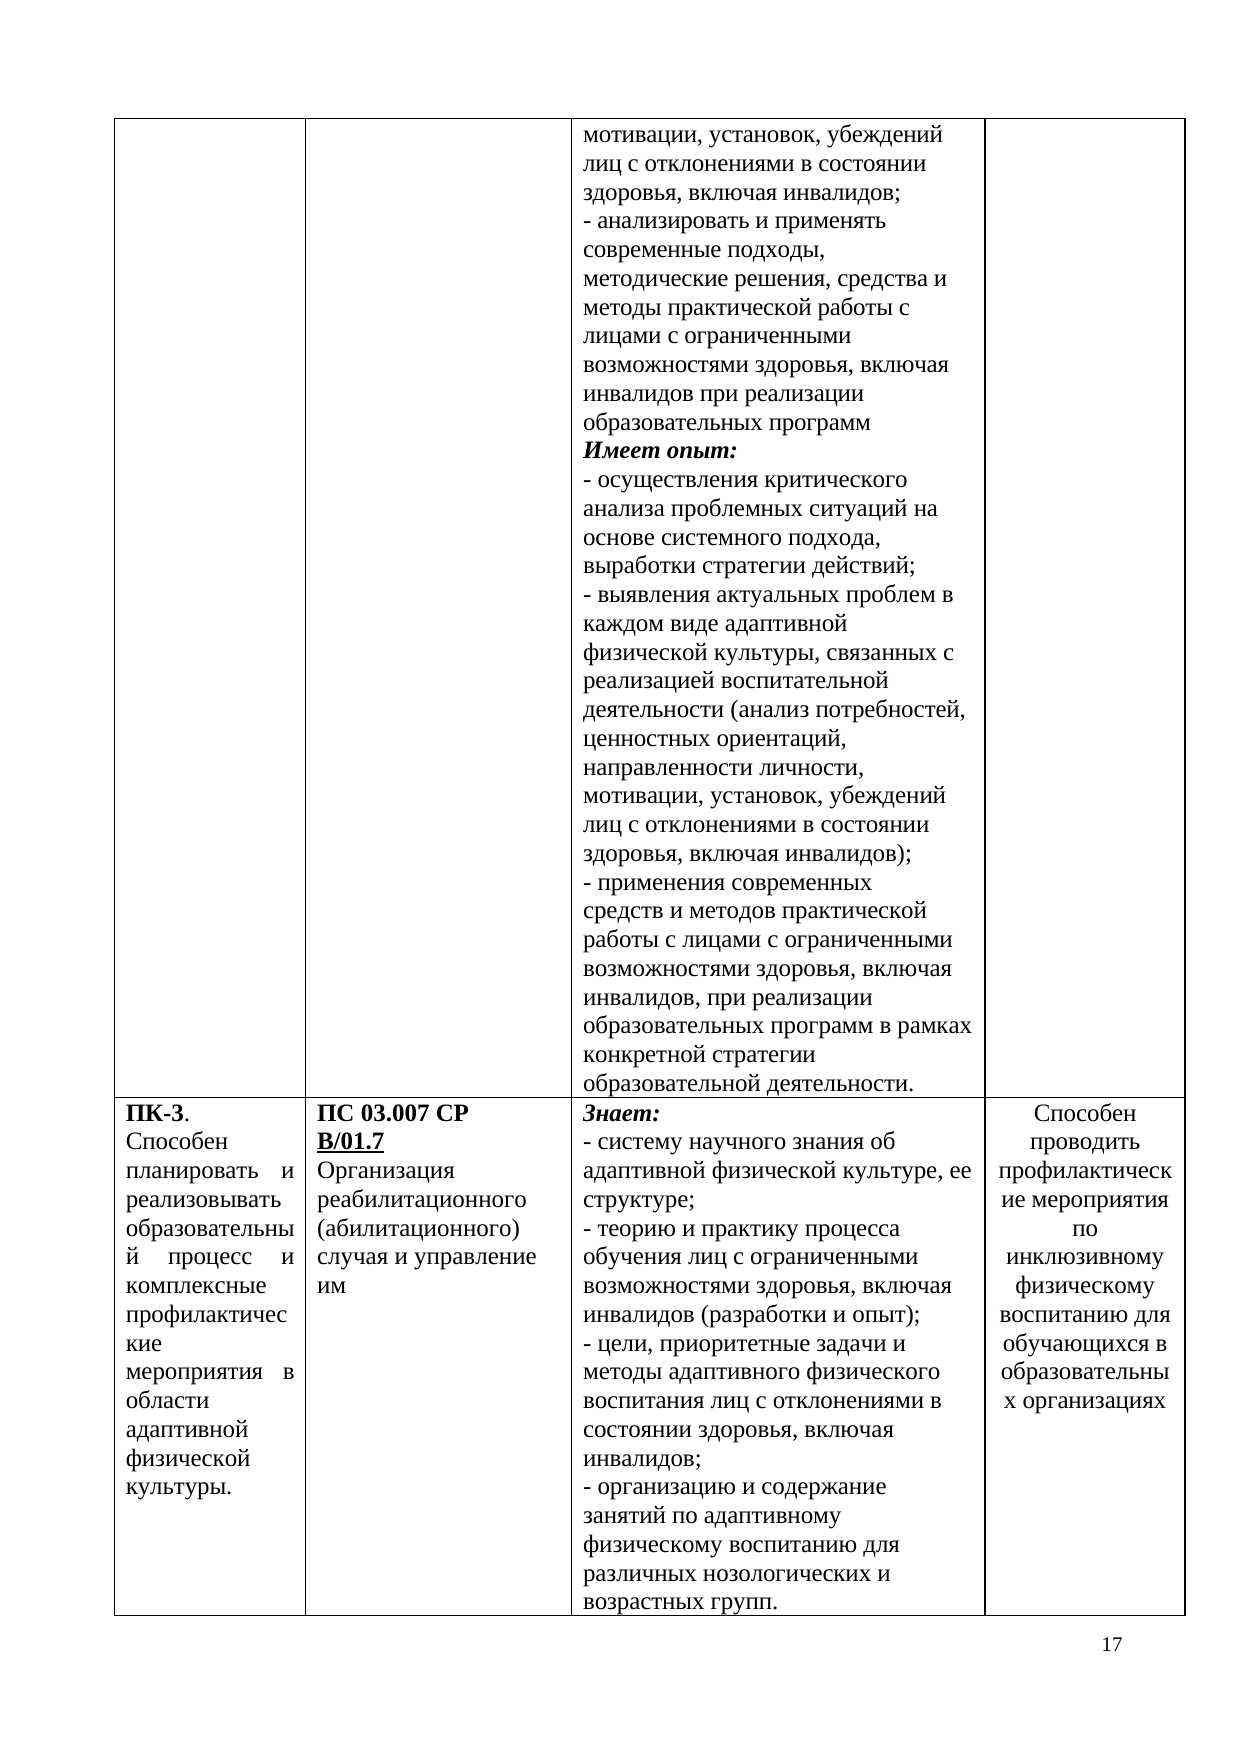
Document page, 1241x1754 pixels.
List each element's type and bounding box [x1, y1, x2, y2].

table_cell [306, 1098, 571, 1615]
table_cell [115, 1098, 305, 1615]
table_cell [986, 119, 1184, 1097]
table_cell [306, 119, 571, 1097]
table_cell [572, 1098, 984, 1615]
table_cell [986, 1098, 1184, 1615]
table_cell [572, 119, 984, 1097]
table_cell [115, 119, 305, 1097]
